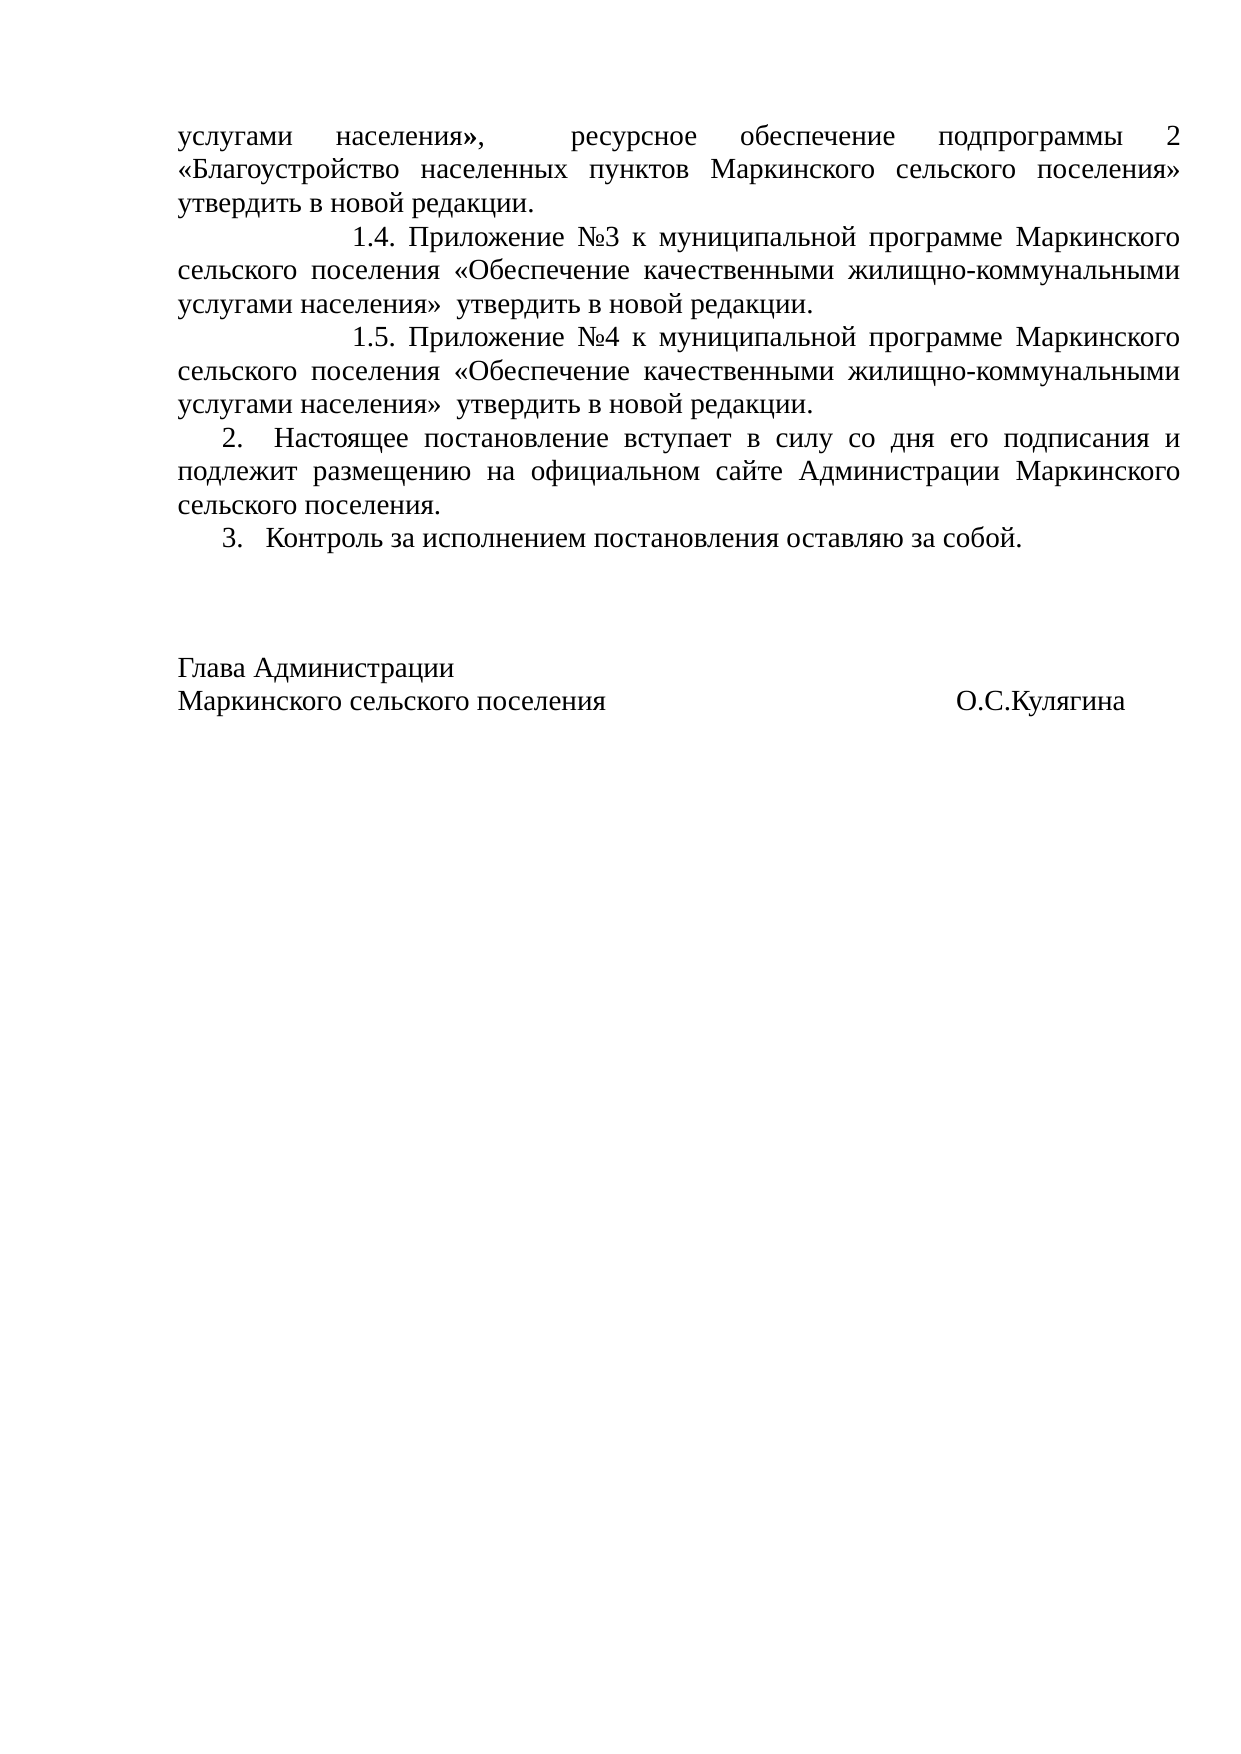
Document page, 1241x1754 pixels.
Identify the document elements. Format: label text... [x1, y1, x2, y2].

text Глава Администрации [177, 650, 1181, 683]
text 3. Контроль за исполнением постановления оставляю за собой. [177, 521, 1181, 554]
text 2. Настоящее постановление вступает в силу со дня его подписания и подлежит размещению на официальном сайте Администрации Маркинского сельского поселения. [177, 420, 1181, 521]
text 1.4. Приложение №3 к муниципальной программе Маркинского сельского поселения «Обеспечение качественными жилищно-коммунальными услугами населения» утвердить в новой редакции. [177, 219, 1181, 319]
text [177, 118, 1181, 219]
text 1.5. Приложение №4 к муниципальной программе Маркинского сельского поселения «Обеспечение качественными жилищно-коммунальными услугами населения» утвердить в новой редакции. [177, 319, 1181, 420]
text Маркинского сельского поселения О.С.Кулягина [177, 683, 1181, 717]
